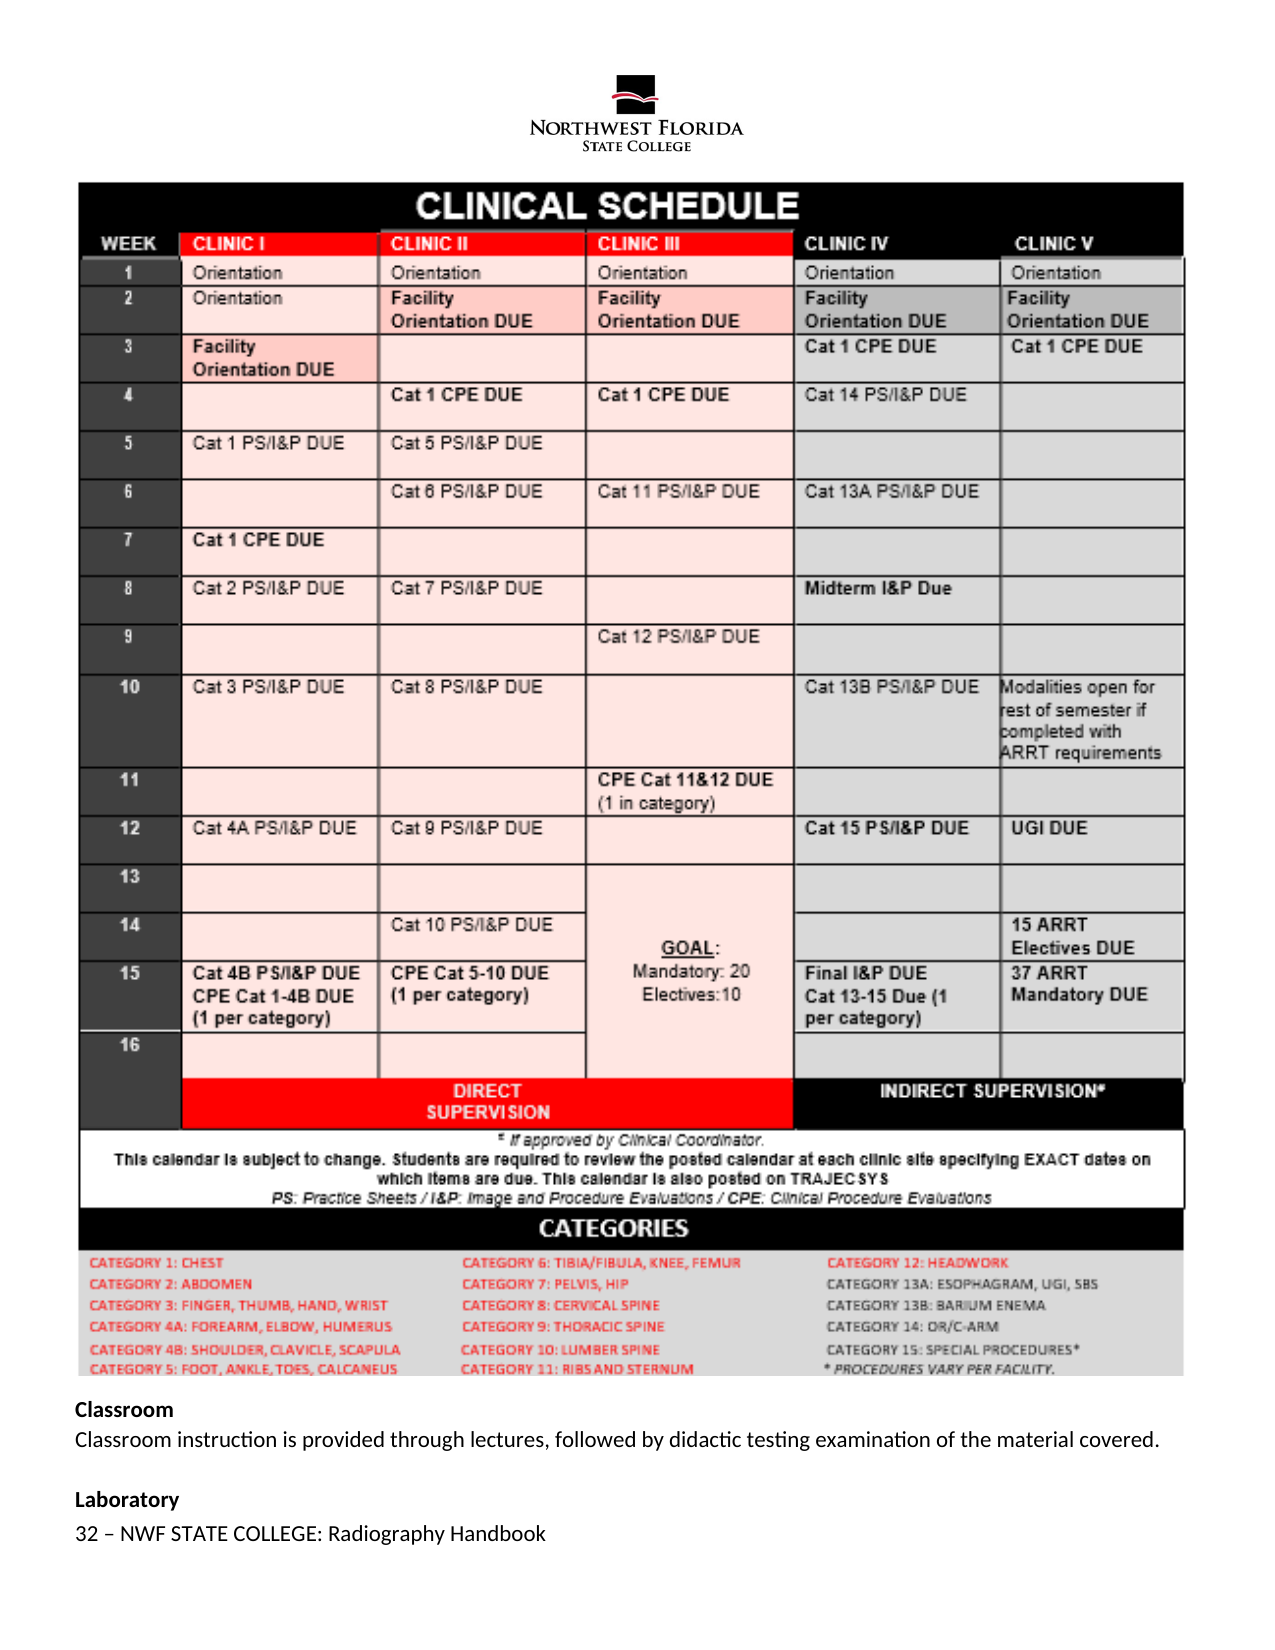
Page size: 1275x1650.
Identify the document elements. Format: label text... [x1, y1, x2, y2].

text Classroom instruction is provided through lectures, followed by didactic testing examination of the material covered. [75, 1425, 1200, 1453]
picture [529, 75, 746, 152]
text Laboratory [75, 1485, 1200, 1513]
picture [75, 180, 1188, 1376]
text Classroom [75, 1395, 1200, 1423]
